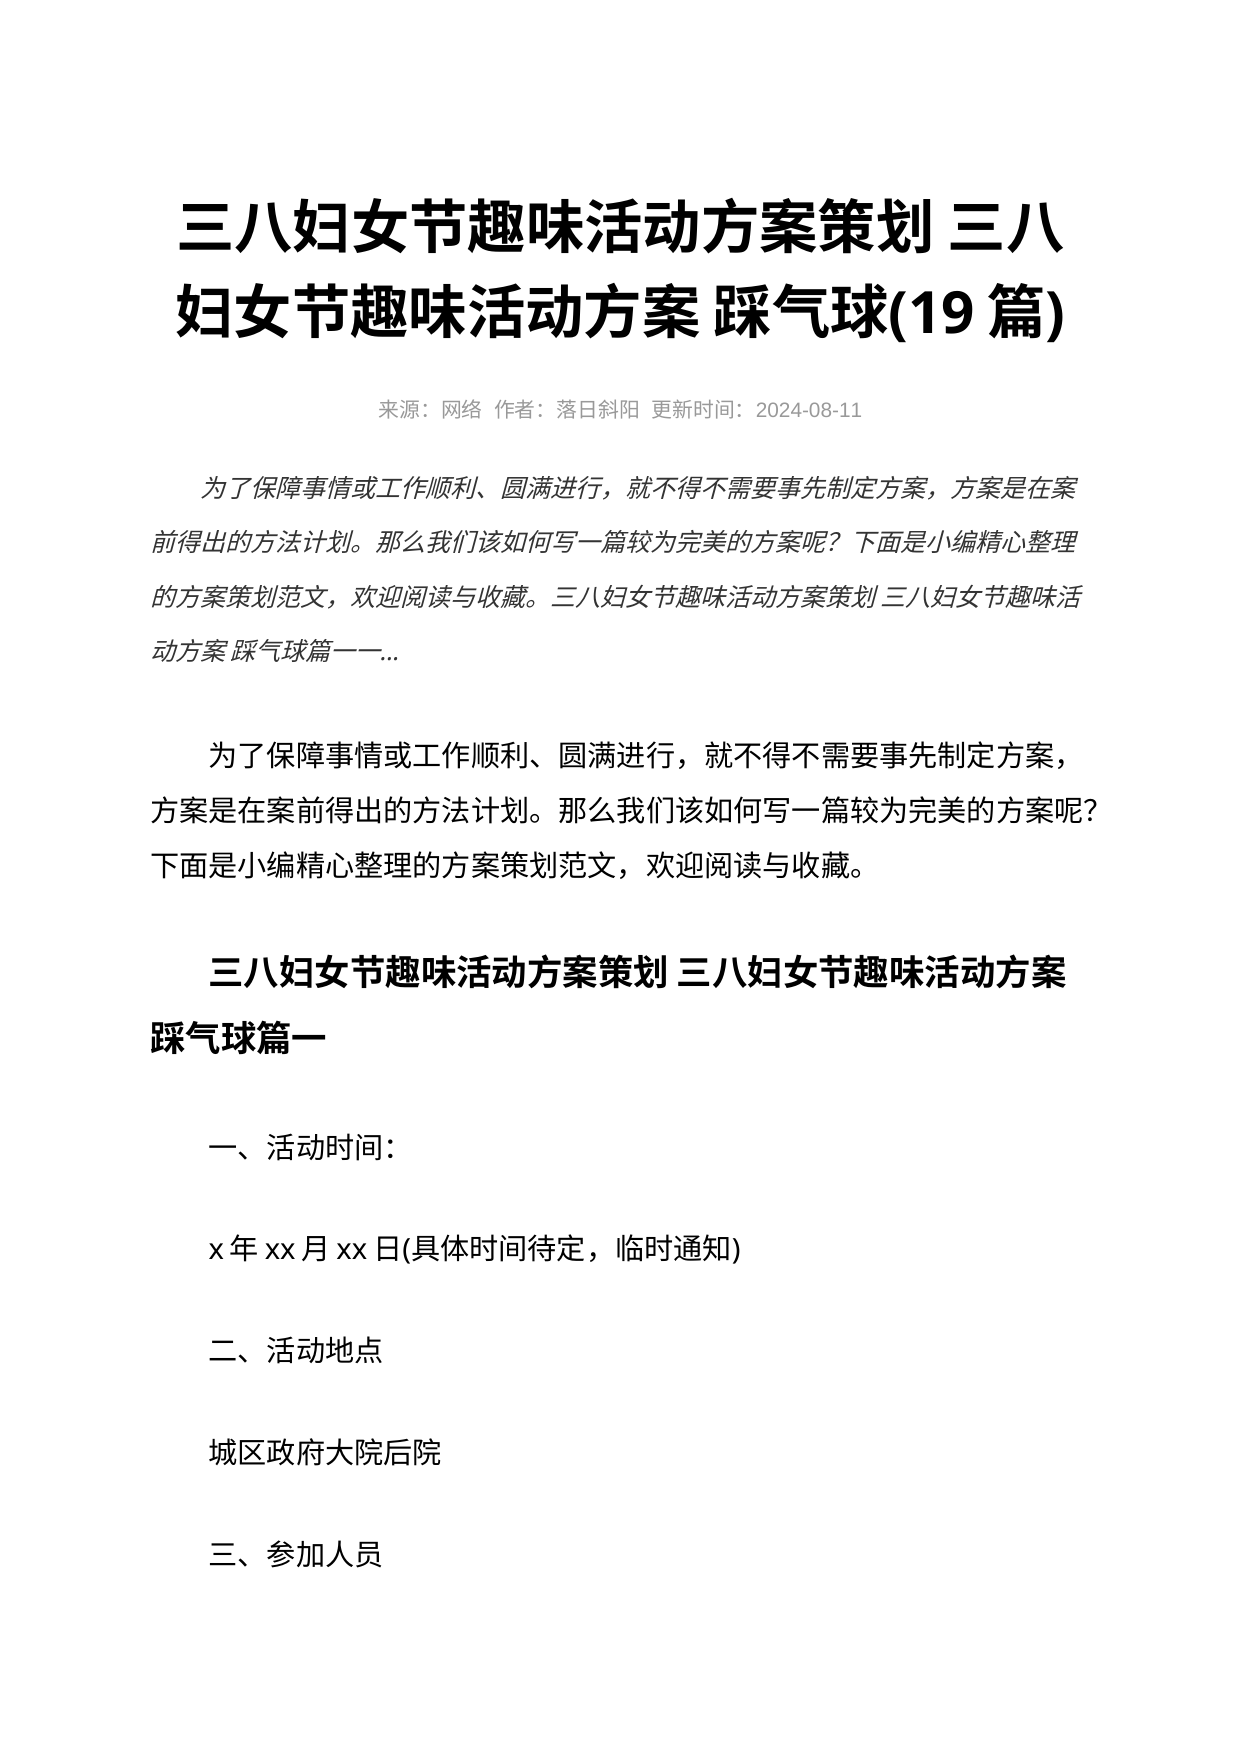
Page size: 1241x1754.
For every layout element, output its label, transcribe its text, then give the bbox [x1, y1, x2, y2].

text 一、活动时间： [150, 1124, 1090, 1166]
text 为了保障事情或工作顺利、圆满进行，就不得不需要事先制定方案，方案是在案前得出的方法计划。那么我们该如何写一篇较为完美的方案呢？下面是小编精心整理的方案策划范文，欢迎阅读与收藏。三八妇女节趣味活动方案策划 三八妇女节趣味活动方案 踩气球篇一一... [150, 468, 1090, 668]
text 三八妇女节趣味活动方案策划 三八妇女节趣味活动方案 踩气球篇一 [150, 944, 1090, 1062]
text 三、参加人员 [150, 1531, 1090, 1574]
text 二、活动地点 [150, 1328, 1090, 1370]
subtitle 三八妇女节趣味活动方案策划 三八妇女节趣味活动方案 踩气球(19篇) [150, 181, 1090, 351]
text x年xx月xx日(具体时间待定，临时通知) [150, 1226, 1090, 1268]
text 为了保障事情或工作顺利、圆满进行，就不得不需要事先制定方案，方案是在案前得出的方法计划。那么我们该如何写一篇较为完美的方案呢？下面是小编精心整理的方案策划范文，欢迎阅读与收藏。 [150, 733, 1090, 885]
text 城区政府大院后院 [150, 1430, 1090, 1472]
text 来源：网络 作者：落日斜阳 更新时间：2024-08-11 [150, 397, 1090, 421]
